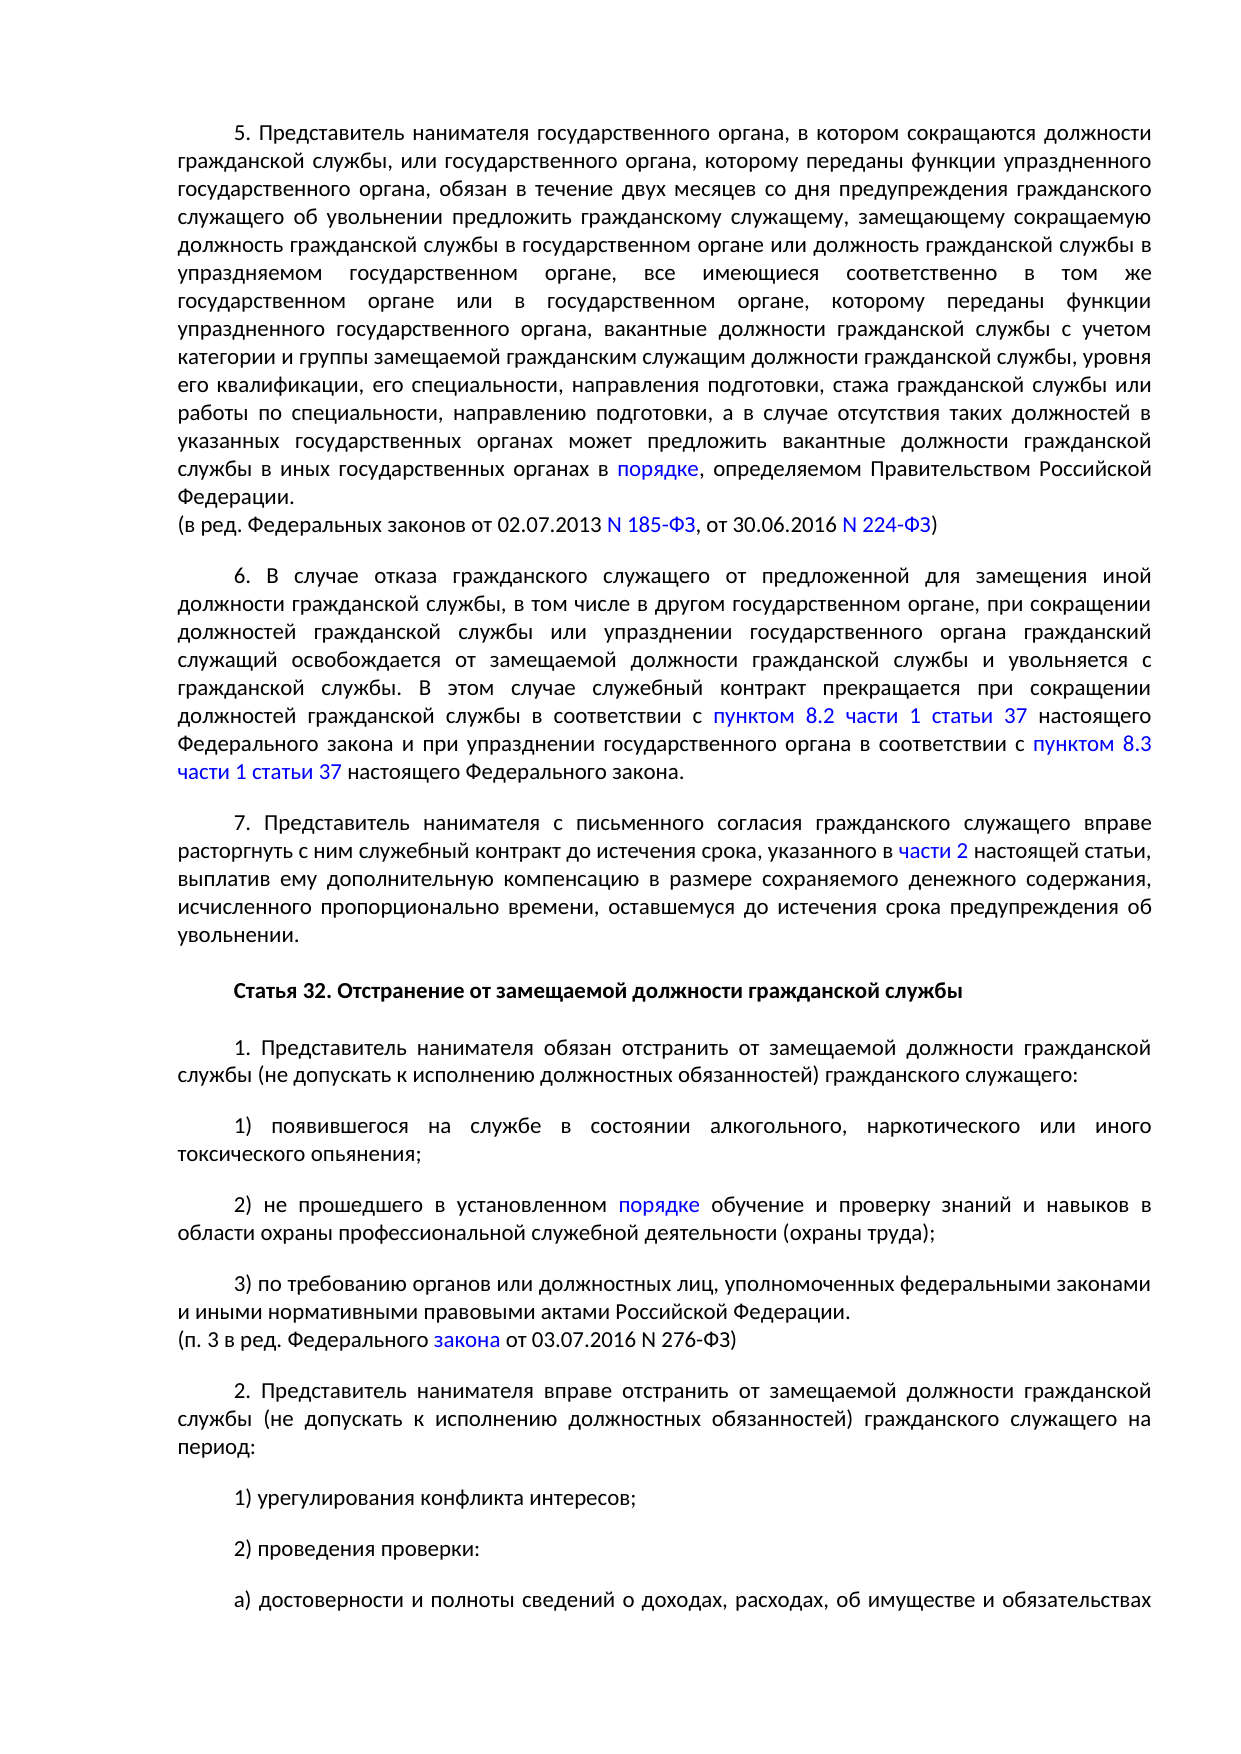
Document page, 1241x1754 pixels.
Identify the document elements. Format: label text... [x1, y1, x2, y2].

title Статья 32. Отстранение от замещаемой должности гражданской службы [177, 977, 1152, 1004]
text 2. Представитель нанимателя вправе отстранить от замещаемой должности гражданской службы (не допускать к исполнению должностных обязанностей) гражданского служащего на период: [177, 1376, 1152, 1461]
text 3) по требованию органов или должностных лиц, уполномоченных федеральными законами и иными нормативными правовыми актами Российской Федерации. [177, 1269, 1152, 1326]
text 2) проведения проверки: [177, 1534, 1152, 1562]
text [177, 1585, 1152, 1613]
text 1. Представитель нанимателя обязан отстранить от замещаемой должности гражданской службы (не допускать к исполнению должностных обязанностей) гражданского служащего: [177, 1033, 1152, 1089]
text 1) урегулирования конфликта интересов; [177, 1483, 1152, 1511]
text 2) не прошедшего в установленном порядке обучение и проверку знаний и навыков в области охраны профессиональной служебной деятельности (охраны труда); [177, 1191, 1152, 1247]
text (в ред. Федеральных законов от 02.07.2013 N 185-ФЗ, от 30.06.2016 N 224-ФЗ) [177, 510, 1152, 538]
text (п. 3 в ред. Федерального закона от 03.07.2016 N 276-ФЗ) [177, 1326, 1152, 1353]
text 6. В случае отказа гражданского служащего от предложенной для замещения иной должности гражданской службы, в том числе в другом государственном органе, при сокращении должностей гражданской службы или упразднении государственного органа гражданский служащий освобождается от замещаемой должности гражданской службы и увольняется с гражданской службы. В этом случае служебный контракт прекращается при сокращении должностей гражданской службы в соответствии с пунктом 8.2 части 1 статьи 37 настоящего Федерального закона и при упразднении государственного органа в соответствии с пунктом 8.3 части 1 статьи 37 настоящего Федерального закона. [177, 561, 1152, 786]
text 1) появившегося на службе в состоянии алкогольного, наркотического или иного токсического опьянения; [177, 1112, 1152, 1168]
text 7. Представитель нанимателя с письменного согласия гражданского служащего вправе расторгнуть с ним служебный контракт до истечения срока, указанного в части 2 настоящей статьи, выплатив ему дополнительную компенсацию в размере сохраняемого денежного содержания, исчисленного пропорционально времени, оставшемуся до истечения срока предупреждения об увольнении. [177, 808, 1152, 948]
text 5. Представитель нанимателя государственного органа, в котором сокращаются должности гражданской службы, или государственного органа, которому переданы функции упраздненного государственного органа, обязан в течение двух месяцев со дня предупреждения гражданского служащего об увольнении предложить гражданскому служащему, замещающему сокращаемую должность гражданской службы в государственном органе или должность гражданской службы в упраздняемом государственном органе, все имеющиеся соответственно в том же государственном органе или в государственном органе, которому переданы функции упраздненного государственного органа, вакантные должности гражданской службы с учетом категории и группы замещаемой гражданским служащим должности гражданской службы, уровня его квалификации, его специальности, направления подготовки, стажа гражданской службы или работы по специальности, направлению подготовки, а в случае отсутствия таких должностей в указанных государственных органах может предложить вакантные должности гражданской службы в иных государственных органах в порядке, определяемом Правительством Российской Федерации. [177, 118, 1152, 510]
